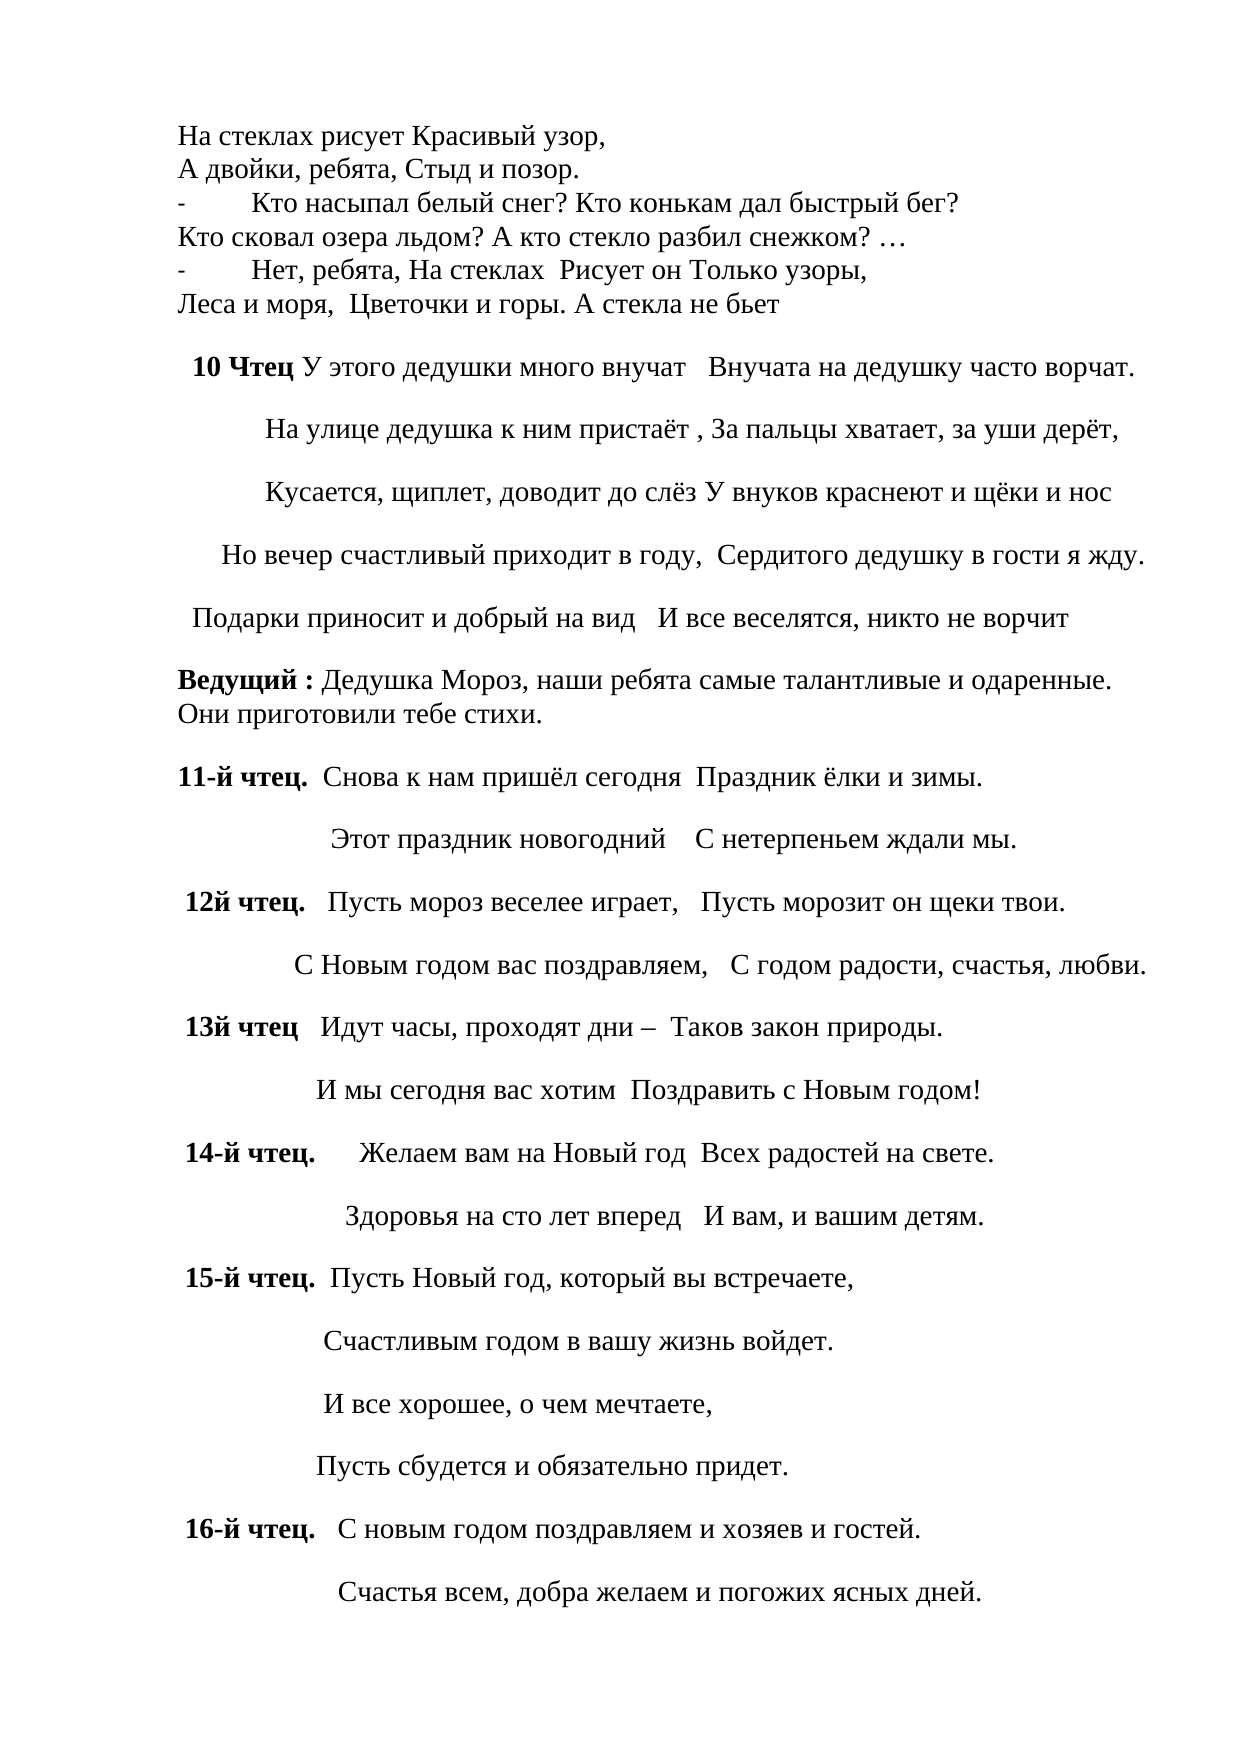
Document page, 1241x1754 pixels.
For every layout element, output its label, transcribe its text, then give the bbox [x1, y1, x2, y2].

text Ведущий : Дедушка Мороз, наши ребята самые талантливые и одаренные. Они приготовили тебе стихи. [177, 662, 1152, 729]
list Нет, ребята, На стеклах Рисует он Только узоры, Леса и моря, Цветочки и горы. А стекла не бьет [177, 252, 1152, 320]
text И мы сегодня вас хотим Поздравить с Новым годом! [177, 1072, 1152, 1106]
text 11-й чтец. Снова к нам пришёл сегодня Праздник ёлки и зимы. [177, 759, 1152, 792]
text Счастливым годом в вашу жизнь войдет. [177, 1323, 1152, 1357]
text Подарки приносит и добрый на вид И все веселятся, никто не ворчит [177, 600, 1152, 633]
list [177, 118, 1152, 185]
text 12й чтец. Пусть мороз веселее играет, Пусть морозит он щеки твои. [177, 884, 1152, 918]
text Кусается, щиплет, доводит до слёз У внуков краснеют и щёки и нос [177, 474, 1152, 508]
list Кто насыпал белый снег? Кто конькам дал быстрый бег? Кто сковал озера льдом? А кто стекло разбил снежком? … [177, 185, 1152, 252]
text Но вечер счастливый приходит в году, Сердитого дедушку в гости я жду. [177, 537, 1152, 571]
text Этот праздник новогодний С нетерпеньем ждали мы. [177, 821, 1152, 855]
text Пусть сбудется и обязательно придет. [177, 1448, 1152, 1482]
text 16-й чтец. С новым годом поздравляем и хозяев и гостей. [177, 1511, 1152, 1545]
text На улице дедушка к ним пристаёт , За пальцы хватает, за уши дерёт, [177, 412, 1152, 445]
text Счастья всем, добра желаем и погожих ясных дней. [177, 1574, 1152, 1607]
text 13й чтец Идут часы, проходят дни – Таков закон природы. [177, 1009, 1152, 1043]
text 14-й чтец. Желаем вам на Новый год Всех радостей на свете. [177, 1135, 1152, 1168]
text Здоровья на сто лет вперед И вам, и вашим детям. [177, 1198, 1152, 1231]
text 10 Чтец У этого дедушки много внучат Внучата на дедушку часто ворчат. [177, 349, 1152, 382]
text С Новым годом вас поздравляем, С годом радости, счастья, любви. [177, 947, 1152, 980]
text 15-й чтец. Пусть Новый год, который вы встречаете, [177, 1260, 1152, 1294]
text И все хорошее, о чем мечтаете, [177, 1386, 1152, 1419]
